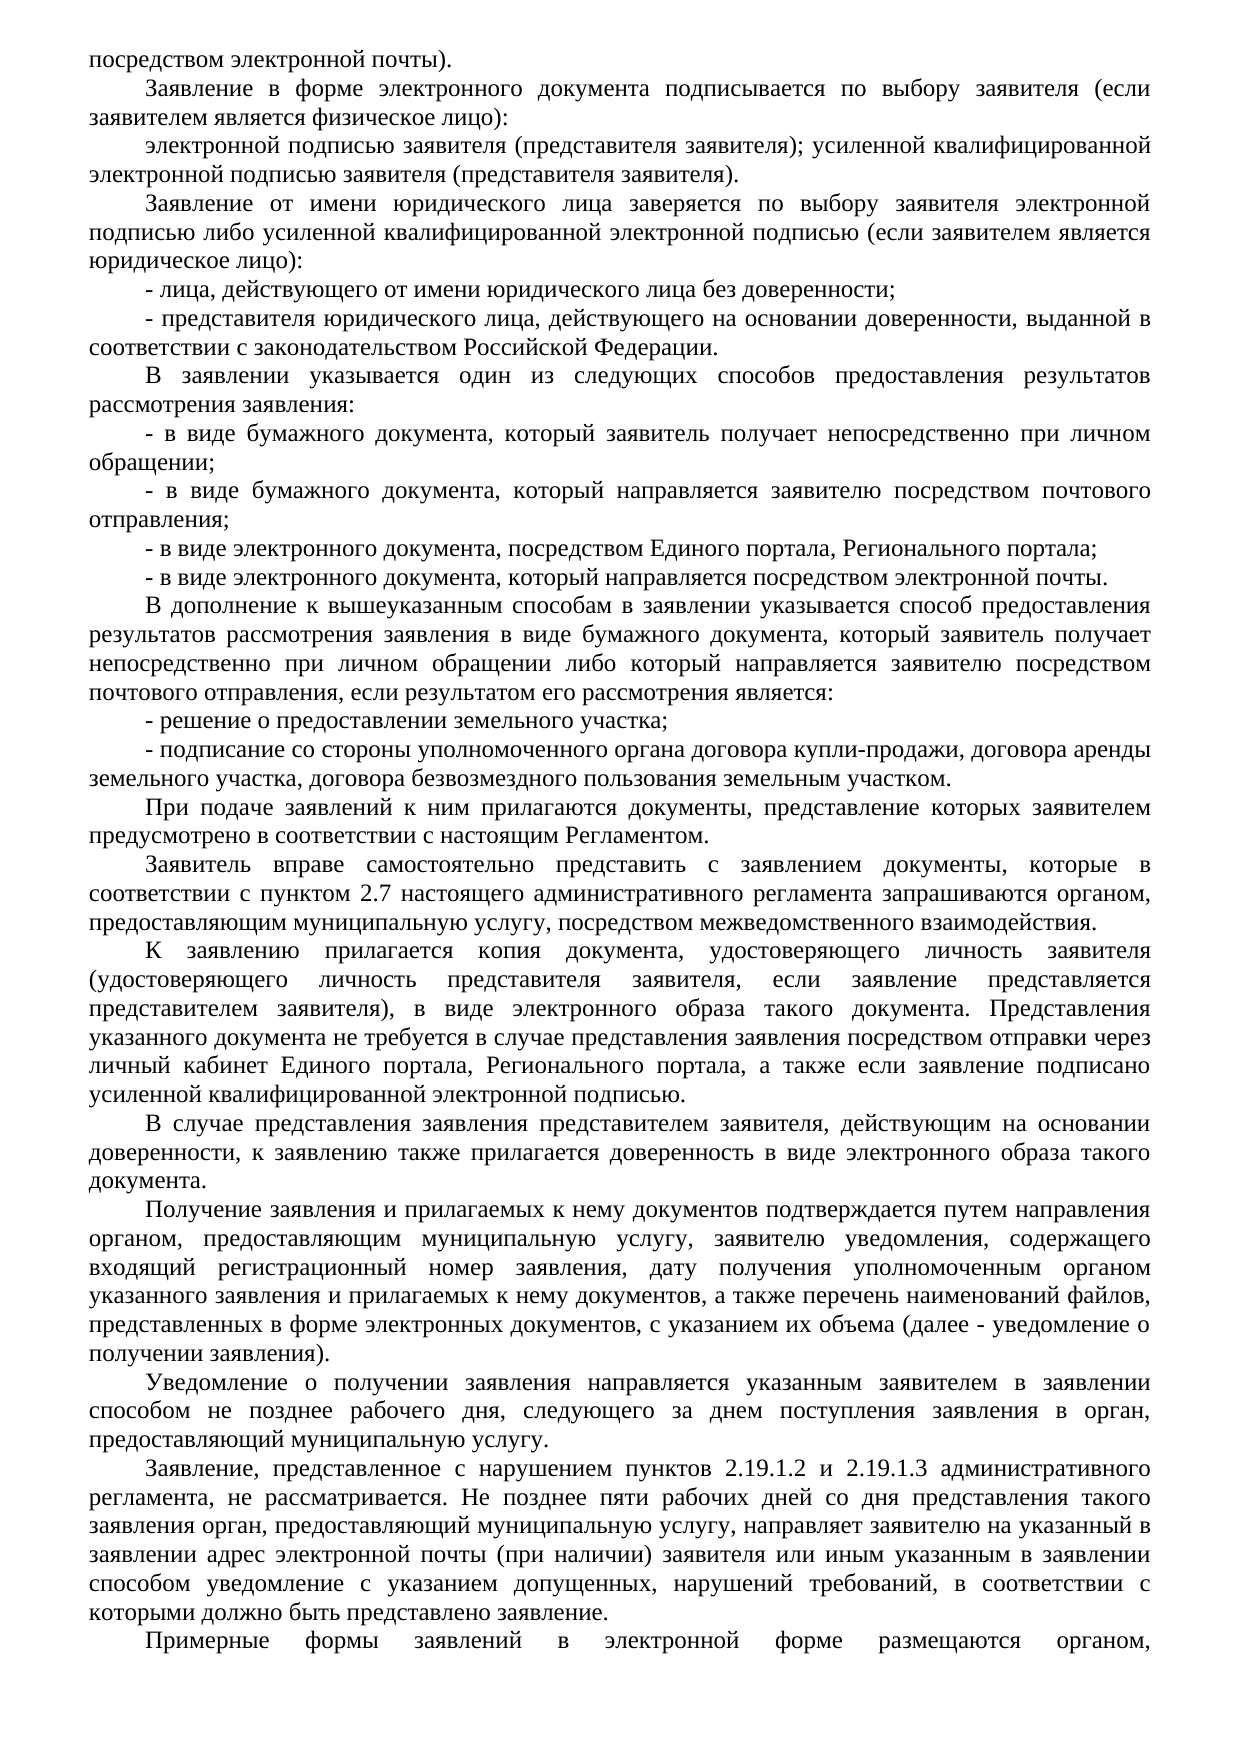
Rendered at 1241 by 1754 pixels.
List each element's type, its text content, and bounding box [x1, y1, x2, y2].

text - в виде бумажного документа, который направляется заявителю посредством почтового отправления; [89, 476, 1152, 533]
text электронной подписью заявителя (представителя заявителя); усиленной квалифицированной электронной подписью заявителя (представителя заявителя). [89, 131, 1152, 188]
text Заявление от имени юридического лица заверяется по выбору заявителя электронной подписью либо усиленной квалифицированной электронной подписью (если заявителем является юридическое лицо): [89, 188, 1152, 274]
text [89, 44, 1152, 73]
text Заявление, представленное с нарушением пунктов 2.19.1.2 и 2.19.1.3 административного регламента, не рассматривается. Не позднее пяти рабочих дней со дня представления такого заявления орган, предоставляющий муниципальную услугу, направляет заявителю на указанный в заявлении адрес электронной почты (при наличии) заявителя или иным указанным в заявлении способом уведомление с указанием допущенных, нарушений требований, в соответствии с которыми должно быть представлено заявление. [89, 1453, 1152, 1626]
text Уведомление о получении заявления направляется указанным заявителем в заявлении способом не позднее рабочего дня, следующего за днем поступления заявления в орган, предоставляющий муниципальную услугу. [89, 1367, 1152, 1453]
text Получение заявления и прилагаемых к нему документов подтверждается путем направления органом, предоставляющим муниципальную услугу, заявителю уведомления, содержащего входящий регистрационный номер заявления, дату получения уполномоченным органом указанного заявления и прилагаемых к нему документов, а также перечень наименований файлов, представленных в форме электронных документов, с указанием их объема (далее - уведомление о получении заявления). [89, 1194, 1152, 1367]
text - лица, действующего от имени юридического лица без доверенности; [89, 274, 1152, 303]
text К заявлению прилагается копия документа, удостоверяющего личность заявителя (удостоверяющего личность представителя заявителя, если заявление представляется представителем заявителя), в виде электронного образа такого документа. Представления указанного документа не требуется в случае представления заявления посредством отправки через личный кабинет Единого портала, Регионального портала, а также если заявление подписано усиленной квалифицированной электронной подписью. [89, 936, 1152, 1108]
text В случае представления заявления представителем заявителя, действующим на основании доверенности, к заявлению также прилагается доверенность в виде электронного образа такого документа. [89, 1108, 1152, 1194]
text - в виде электронного документа, посредством Единого портала, Регионального портала; [89, 533, 1152, 562]
text - решение о предоставлении земельного участка; [89, 706, 1152, 734]
text - в виде электронного документа, который направляется посредством электронной почты. [89, 562, 1152, 591]
text При подаче заявлений к ним прилагаются документы, представление которых заявителем предусмотрено в соответствии с настоящим Регламентом. [89, 792, 1152, 849]
text Заявитель вправе самостоятельно представить с заявлением документы, которые в соответствии с пунктом 2.7 настоящего административного регламента запрашиваются органом, предоставляющим муниципальную услугу, посредством межведомственного взаимодействия. [89, 849, 1152, 936]
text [89, 1626, 1152, 1654]
text - подписание со стороны уполномоченного органа договора купли-продажи, договора аренды земельного участка, договора безвозмездного пользования земельным участком. [89, 734, 1152, 792]
text - в виде бумажного документа, который заявитель получает непосредственно при личном обращении; [89, 418, 1152, 476]
text В дополнение к вышеуказанным способам в заявлении указывается способ предоставления результатов рассмотрения заявления в виде бумажного документа, который заявитель получает непосредственно при личном обращении либо который направляется заявителю посредством почтового отправления, если результатом его рассмотрения является: [89, 591, 1152, 706]
text - представителя юридического лица, действующего на основании доверенности, выданной в соответствии с законодательством Российской Федерации. [89, 303, 1152, 361]
text В заявлении указывается один из следующих способов предоставления результатов рассмотрения заявления: [89, 361, 1152, 418]
text Заявление в форме электронного документа подписывается по выбору заявителя (если заявителем является физическое лицо): [89, 73, 1152, 131]
